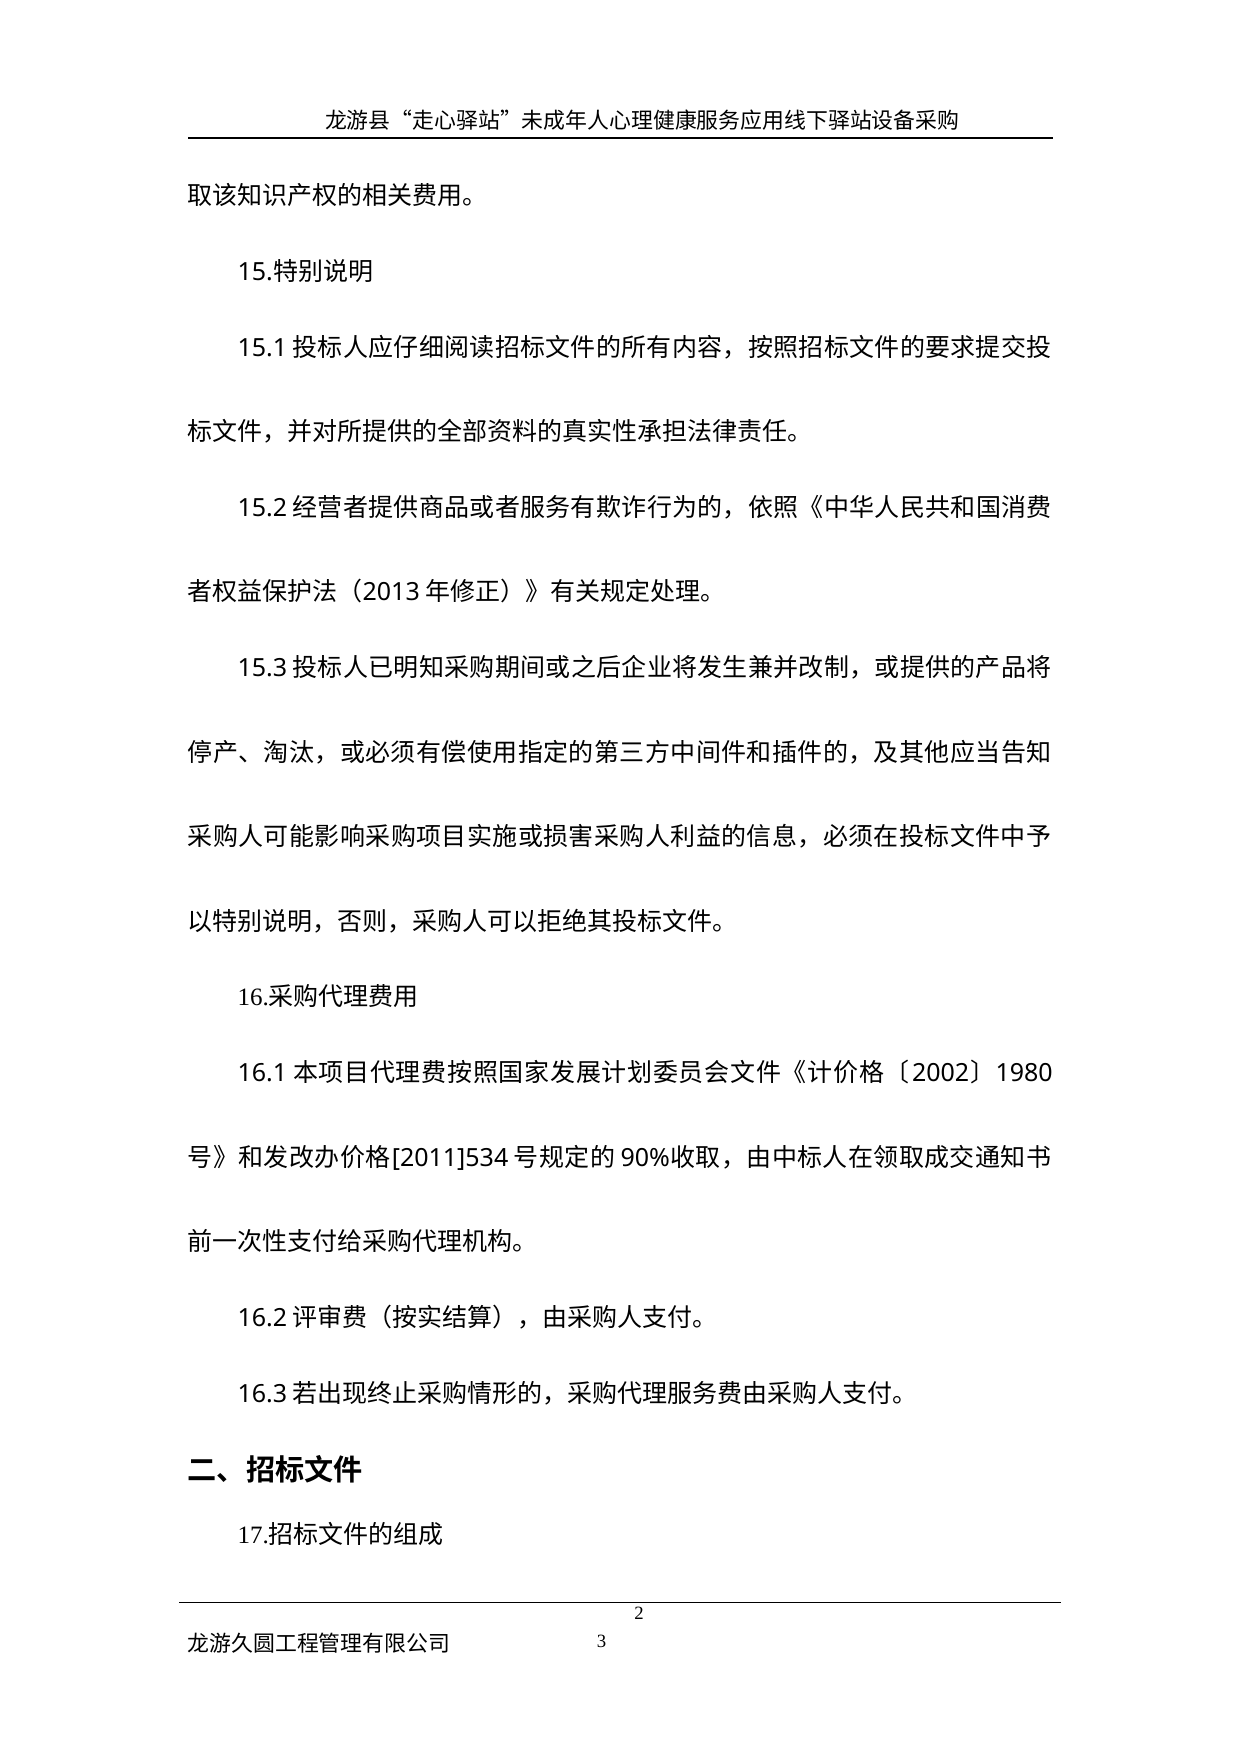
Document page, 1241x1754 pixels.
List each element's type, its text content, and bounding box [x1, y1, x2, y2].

text 17.招标文件的组成 [187, 1500, 1053, 1565]
text 16.3若出现终止采购情形的，采购代理服务费由采购人支付。 [187, 1359, 1053, 1424]
subtitle 二、招标文件 [187, 1435, 1053, 1500]
text 15.2经营者提供商品或者服务有欺诈行为的，依照《中华人民共和国消费者权益保护法（2013年修正）》有关规定处理。 [187, 473, 1053, 622]
text 15.3投标人已明知采购期间或之后企业将发生兼并改制，或提供的产品将停产、淘汰，或必须有偿使用指定的第三方中间件和插件的，及其他应当告知采购人可能影响采购项目实施或损害采购人利益的信息，必须在投标文件中予以特别说明，否则，采购人可以拒绝其投标文件。 [187, 633, 1053, 952]
text 16.2评审费（按实结算），由采购人支付。 [187, 1283, 1053, 1348]
text 15.1投标人应仔细阅读招标文件的所有内容，按照招标文件的要求提交投标文件，并对所提供的全部资料的真实性承担法律责任。 [187, 313, 1053, 462]
text 15.特别说明 [187, 237, 1053, 302]
text 16.1本项目代理费按照国家发展计划委员会文件《计价格〔2002〕1980号》和发改办价格[2011]534号规定的90%收取，由中标人在领取成交通知书前一次性支付给采购代理机构。 [187, 1038, 1053, 1272]
text 16.采购代理费用 [187, 962, 1053, 1027]
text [187, 161, 1053, 226]
